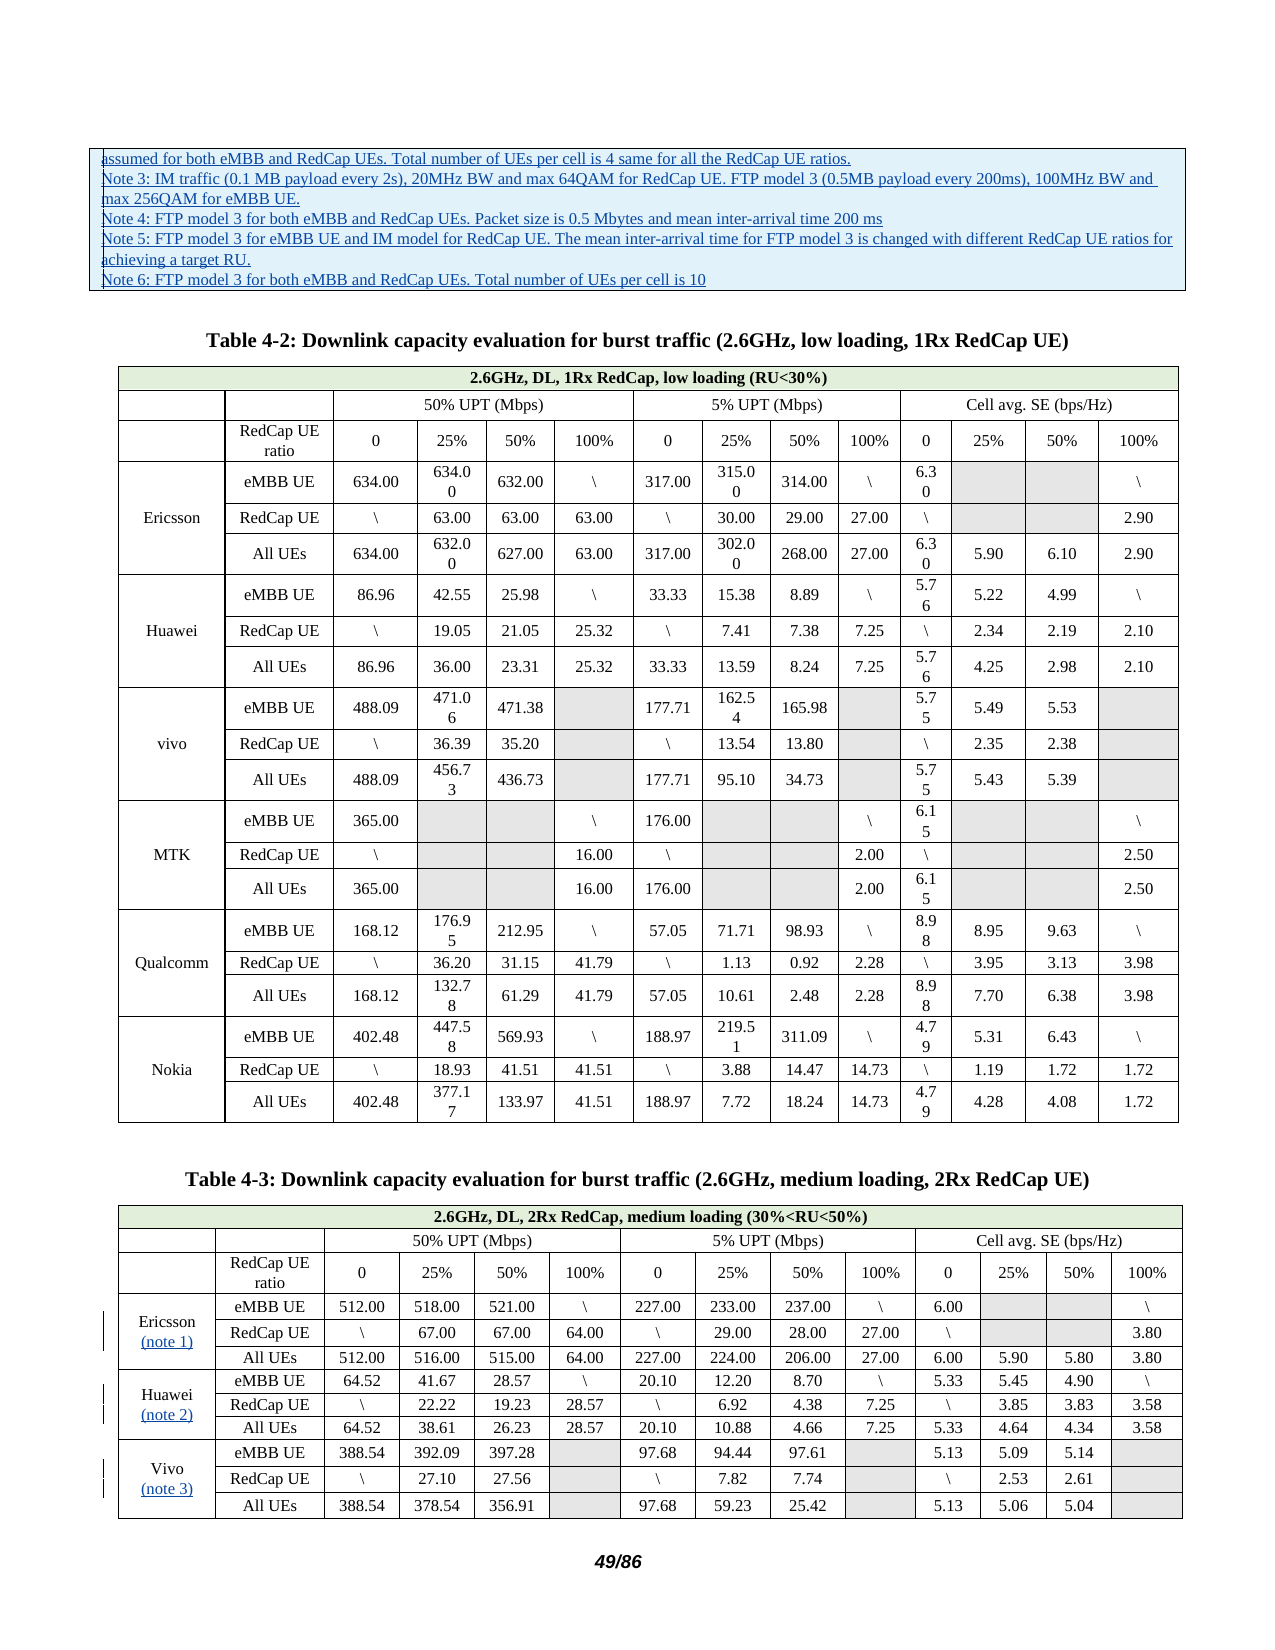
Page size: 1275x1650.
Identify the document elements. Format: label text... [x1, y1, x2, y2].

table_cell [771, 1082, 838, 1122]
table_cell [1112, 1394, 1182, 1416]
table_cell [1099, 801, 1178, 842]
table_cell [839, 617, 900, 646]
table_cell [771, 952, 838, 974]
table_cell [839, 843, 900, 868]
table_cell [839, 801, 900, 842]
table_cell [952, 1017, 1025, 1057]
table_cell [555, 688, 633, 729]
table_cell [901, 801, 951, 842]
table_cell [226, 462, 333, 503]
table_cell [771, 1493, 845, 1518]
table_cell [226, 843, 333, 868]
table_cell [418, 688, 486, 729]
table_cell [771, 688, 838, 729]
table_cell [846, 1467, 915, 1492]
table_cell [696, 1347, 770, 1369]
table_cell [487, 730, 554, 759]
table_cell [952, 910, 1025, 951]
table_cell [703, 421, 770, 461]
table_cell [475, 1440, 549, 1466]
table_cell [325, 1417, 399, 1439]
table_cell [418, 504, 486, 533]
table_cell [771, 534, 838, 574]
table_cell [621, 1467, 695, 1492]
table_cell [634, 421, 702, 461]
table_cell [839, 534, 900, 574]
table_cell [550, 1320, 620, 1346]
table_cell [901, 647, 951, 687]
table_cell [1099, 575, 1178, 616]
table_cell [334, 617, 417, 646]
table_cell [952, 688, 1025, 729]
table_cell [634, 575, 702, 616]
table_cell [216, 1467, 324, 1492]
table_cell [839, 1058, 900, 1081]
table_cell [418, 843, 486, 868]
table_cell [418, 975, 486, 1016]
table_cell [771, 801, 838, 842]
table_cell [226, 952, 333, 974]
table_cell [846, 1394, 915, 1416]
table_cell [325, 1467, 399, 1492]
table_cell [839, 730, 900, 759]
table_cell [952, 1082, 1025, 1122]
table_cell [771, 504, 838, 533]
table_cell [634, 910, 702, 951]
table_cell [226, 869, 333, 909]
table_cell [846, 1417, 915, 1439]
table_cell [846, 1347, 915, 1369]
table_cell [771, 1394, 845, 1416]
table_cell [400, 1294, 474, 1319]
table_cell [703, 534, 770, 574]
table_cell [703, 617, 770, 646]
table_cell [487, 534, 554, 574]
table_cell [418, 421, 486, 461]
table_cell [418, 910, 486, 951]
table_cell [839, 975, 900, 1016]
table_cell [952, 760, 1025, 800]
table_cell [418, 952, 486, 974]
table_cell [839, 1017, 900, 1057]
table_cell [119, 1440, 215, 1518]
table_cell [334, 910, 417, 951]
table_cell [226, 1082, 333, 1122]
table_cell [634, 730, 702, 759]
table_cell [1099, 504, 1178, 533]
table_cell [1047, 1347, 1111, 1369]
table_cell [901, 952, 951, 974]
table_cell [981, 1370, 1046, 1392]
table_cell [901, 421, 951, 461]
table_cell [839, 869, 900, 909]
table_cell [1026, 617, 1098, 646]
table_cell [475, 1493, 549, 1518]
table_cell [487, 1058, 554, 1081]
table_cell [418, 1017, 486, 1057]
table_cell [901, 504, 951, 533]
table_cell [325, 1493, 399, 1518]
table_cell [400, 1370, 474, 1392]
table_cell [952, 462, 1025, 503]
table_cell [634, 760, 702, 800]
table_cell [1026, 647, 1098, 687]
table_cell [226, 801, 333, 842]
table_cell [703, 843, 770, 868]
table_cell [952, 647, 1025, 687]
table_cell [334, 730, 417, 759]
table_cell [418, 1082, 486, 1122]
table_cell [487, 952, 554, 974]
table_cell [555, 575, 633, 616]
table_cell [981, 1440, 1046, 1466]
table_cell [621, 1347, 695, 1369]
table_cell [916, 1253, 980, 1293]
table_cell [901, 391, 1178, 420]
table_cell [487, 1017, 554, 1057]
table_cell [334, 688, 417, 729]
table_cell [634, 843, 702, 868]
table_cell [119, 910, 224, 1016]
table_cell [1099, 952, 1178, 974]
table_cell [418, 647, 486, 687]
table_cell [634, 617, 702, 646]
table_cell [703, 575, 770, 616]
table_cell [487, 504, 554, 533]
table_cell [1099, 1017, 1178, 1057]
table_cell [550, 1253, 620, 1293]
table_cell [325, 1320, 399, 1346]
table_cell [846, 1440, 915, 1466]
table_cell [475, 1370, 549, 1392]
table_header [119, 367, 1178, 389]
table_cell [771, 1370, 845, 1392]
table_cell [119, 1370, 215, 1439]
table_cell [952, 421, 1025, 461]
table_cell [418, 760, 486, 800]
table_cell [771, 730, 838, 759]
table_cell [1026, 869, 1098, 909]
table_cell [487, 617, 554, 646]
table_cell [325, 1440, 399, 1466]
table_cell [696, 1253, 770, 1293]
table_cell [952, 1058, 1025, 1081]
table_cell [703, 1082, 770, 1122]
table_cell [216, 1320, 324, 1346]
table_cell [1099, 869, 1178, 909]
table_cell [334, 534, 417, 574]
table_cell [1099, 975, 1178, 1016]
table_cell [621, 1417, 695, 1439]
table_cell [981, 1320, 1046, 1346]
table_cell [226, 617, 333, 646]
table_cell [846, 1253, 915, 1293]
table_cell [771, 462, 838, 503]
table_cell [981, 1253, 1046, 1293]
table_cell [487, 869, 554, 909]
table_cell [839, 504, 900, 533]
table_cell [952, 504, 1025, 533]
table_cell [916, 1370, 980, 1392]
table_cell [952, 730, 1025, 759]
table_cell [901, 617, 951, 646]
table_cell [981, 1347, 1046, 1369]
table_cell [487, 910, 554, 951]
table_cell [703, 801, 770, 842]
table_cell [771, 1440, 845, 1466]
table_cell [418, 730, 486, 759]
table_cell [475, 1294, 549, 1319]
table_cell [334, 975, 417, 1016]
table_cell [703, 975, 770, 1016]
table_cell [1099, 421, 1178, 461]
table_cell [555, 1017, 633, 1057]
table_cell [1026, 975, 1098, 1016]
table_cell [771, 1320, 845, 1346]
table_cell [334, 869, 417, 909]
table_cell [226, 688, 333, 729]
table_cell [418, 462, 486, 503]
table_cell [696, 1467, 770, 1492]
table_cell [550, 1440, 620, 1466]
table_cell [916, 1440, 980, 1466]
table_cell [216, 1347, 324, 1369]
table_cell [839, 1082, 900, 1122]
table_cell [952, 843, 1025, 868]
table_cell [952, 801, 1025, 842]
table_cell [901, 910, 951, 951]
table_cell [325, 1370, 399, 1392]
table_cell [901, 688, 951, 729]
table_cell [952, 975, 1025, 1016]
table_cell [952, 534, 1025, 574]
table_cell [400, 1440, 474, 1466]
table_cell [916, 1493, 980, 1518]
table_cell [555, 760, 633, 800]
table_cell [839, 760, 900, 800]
text Table 4-3: Downlink capacity evaluation for burst traffic (2.6GHz, medium loading, 2Rx RedCap UE) [118, 1167, 1157, 1191]
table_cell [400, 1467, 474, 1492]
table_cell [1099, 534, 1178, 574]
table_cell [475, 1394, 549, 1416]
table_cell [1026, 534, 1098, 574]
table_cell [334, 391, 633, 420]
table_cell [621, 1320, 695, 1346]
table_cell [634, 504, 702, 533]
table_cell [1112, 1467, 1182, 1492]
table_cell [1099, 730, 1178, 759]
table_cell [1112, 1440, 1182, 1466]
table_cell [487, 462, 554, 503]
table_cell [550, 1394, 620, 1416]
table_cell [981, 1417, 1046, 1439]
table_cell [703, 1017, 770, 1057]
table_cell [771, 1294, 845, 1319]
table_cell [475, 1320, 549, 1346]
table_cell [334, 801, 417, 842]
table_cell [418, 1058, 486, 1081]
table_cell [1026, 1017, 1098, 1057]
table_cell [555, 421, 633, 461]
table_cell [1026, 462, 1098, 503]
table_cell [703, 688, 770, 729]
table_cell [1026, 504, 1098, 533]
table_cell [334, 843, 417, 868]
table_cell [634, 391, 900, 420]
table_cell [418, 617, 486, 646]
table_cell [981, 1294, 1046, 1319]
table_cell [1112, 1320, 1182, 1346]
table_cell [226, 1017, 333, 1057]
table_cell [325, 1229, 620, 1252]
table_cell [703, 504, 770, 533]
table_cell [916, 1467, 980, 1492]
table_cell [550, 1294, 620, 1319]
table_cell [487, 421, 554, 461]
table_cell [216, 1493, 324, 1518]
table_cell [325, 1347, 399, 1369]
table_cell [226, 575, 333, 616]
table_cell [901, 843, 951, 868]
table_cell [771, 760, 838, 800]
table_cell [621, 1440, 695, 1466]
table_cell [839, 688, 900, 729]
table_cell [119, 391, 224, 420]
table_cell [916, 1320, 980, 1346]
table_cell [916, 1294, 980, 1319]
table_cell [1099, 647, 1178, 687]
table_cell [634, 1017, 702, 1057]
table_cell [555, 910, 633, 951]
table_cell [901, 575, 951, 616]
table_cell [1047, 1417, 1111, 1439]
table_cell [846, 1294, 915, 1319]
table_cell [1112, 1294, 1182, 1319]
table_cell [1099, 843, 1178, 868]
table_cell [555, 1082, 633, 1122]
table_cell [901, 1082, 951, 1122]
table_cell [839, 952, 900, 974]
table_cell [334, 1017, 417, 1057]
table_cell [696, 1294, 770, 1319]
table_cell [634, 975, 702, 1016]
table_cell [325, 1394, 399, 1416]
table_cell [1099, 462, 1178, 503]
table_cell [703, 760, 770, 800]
text Table 4-2: Downlink capacity evaluation for burst traffic (2.6GHz, low loading, 1Rx RedCap UE) [118, 328, 1157, 352]
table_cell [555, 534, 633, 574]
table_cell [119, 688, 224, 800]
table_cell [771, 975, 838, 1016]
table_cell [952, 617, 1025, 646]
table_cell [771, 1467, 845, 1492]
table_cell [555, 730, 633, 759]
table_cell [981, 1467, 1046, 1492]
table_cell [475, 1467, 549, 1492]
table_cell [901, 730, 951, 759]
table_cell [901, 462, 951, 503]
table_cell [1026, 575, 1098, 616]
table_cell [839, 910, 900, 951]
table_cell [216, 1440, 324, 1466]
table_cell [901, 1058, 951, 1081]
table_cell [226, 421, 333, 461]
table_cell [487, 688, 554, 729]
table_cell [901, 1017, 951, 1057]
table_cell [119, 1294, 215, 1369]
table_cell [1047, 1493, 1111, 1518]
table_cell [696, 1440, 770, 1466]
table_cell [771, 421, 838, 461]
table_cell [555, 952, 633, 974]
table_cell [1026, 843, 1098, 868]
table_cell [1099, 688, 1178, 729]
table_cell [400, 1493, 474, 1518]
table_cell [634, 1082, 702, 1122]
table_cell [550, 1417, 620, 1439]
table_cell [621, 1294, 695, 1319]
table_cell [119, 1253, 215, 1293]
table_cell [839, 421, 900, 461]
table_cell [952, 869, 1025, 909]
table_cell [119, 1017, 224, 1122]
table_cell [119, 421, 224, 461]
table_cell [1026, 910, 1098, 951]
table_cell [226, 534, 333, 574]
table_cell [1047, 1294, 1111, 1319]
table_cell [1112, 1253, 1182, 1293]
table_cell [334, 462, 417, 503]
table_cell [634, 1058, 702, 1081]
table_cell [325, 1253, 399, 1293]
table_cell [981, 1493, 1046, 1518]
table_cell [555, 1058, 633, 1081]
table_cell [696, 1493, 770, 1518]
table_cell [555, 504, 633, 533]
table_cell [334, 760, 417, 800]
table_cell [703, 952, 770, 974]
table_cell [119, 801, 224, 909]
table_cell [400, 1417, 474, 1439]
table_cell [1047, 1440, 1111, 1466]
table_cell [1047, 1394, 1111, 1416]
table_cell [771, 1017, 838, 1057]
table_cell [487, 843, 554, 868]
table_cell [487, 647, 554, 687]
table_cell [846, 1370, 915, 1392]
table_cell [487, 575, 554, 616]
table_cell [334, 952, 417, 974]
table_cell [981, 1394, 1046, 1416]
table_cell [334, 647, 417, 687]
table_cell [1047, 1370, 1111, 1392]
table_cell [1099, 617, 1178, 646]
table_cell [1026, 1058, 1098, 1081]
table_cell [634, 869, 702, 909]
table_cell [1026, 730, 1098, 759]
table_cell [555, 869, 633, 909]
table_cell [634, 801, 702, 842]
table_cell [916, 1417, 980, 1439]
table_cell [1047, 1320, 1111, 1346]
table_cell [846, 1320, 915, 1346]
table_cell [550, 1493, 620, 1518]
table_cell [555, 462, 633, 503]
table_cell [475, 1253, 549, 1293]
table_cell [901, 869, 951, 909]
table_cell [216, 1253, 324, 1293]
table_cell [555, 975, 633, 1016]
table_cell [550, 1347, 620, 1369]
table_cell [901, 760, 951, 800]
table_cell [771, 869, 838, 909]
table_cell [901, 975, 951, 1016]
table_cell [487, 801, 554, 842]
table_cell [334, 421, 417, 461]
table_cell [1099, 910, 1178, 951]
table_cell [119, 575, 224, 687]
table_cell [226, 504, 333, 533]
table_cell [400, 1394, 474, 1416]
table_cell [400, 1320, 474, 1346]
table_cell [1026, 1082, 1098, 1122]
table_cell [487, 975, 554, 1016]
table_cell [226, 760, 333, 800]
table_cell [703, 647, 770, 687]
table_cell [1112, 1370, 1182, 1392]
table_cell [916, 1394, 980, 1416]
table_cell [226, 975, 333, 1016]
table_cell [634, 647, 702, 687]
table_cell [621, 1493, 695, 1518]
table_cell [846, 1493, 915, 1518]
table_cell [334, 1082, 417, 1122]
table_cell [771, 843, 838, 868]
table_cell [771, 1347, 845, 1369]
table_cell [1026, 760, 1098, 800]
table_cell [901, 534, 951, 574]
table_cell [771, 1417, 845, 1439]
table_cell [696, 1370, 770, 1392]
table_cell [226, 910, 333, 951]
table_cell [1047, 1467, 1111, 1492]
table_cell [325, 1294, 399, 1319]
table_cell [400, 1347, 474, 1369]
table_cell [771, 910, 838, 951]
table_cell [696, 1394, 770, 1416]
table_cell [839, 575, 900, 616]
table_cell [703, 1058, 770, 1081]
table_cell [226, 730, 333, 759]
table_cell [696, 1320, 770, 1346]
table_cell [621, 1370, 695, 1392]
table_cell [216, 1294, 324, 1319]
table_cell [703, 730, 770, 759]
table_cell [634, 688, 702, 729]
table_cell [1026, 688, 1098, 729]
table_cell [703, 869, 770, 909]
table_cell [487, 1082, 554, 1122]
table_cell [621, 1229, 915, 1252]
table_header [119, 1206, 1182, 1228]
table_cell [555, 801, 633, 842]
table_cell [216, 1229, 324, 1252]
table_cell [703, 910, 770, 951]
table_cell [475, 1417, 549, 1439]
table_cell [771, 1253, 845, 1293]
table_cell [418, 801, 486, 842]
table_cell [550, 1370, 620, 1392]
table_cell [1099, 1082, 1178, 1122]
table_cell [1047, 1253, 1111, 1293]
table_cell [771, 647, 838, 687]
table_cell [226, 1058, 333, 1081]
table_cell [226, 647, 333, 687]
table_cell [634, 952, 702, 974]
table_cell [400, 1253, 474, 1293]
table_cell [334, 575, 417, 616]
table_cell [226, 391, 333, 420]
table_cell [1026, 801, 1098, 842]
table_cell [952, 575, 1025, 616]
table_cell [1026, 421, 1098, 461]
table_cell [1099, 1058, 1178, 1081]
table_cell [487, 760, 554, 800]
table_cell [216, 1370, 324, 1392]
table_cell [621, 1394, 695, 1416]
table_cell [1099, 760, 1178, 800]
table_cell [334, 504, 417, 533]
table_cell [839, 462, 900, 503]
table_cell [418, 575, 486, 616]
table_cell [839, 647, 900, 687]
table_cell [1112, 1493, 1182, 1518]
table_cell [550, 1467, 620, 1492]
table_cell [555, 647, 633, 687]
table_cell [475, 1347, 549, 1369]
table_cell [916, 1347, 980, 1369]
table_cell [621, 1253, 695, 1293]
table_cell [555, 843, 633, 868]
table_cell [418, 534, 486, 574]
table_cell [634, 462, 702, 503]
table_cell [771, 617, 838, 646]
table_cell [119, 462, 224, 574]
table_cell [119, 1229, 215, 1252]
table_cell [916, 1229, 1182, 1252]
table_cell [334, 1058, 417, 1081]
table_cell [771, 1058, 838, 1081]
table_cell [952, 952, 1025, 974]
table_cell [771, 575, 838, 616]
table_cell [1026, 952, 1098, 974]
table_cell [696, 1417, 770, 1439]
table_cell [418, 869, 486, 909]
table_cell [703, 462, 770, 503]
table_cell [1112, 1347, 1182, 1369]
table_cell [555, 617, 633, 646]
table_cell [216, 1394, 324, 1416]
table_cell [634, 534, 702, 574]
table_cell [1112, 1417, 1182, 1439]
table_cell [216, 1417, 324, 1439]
